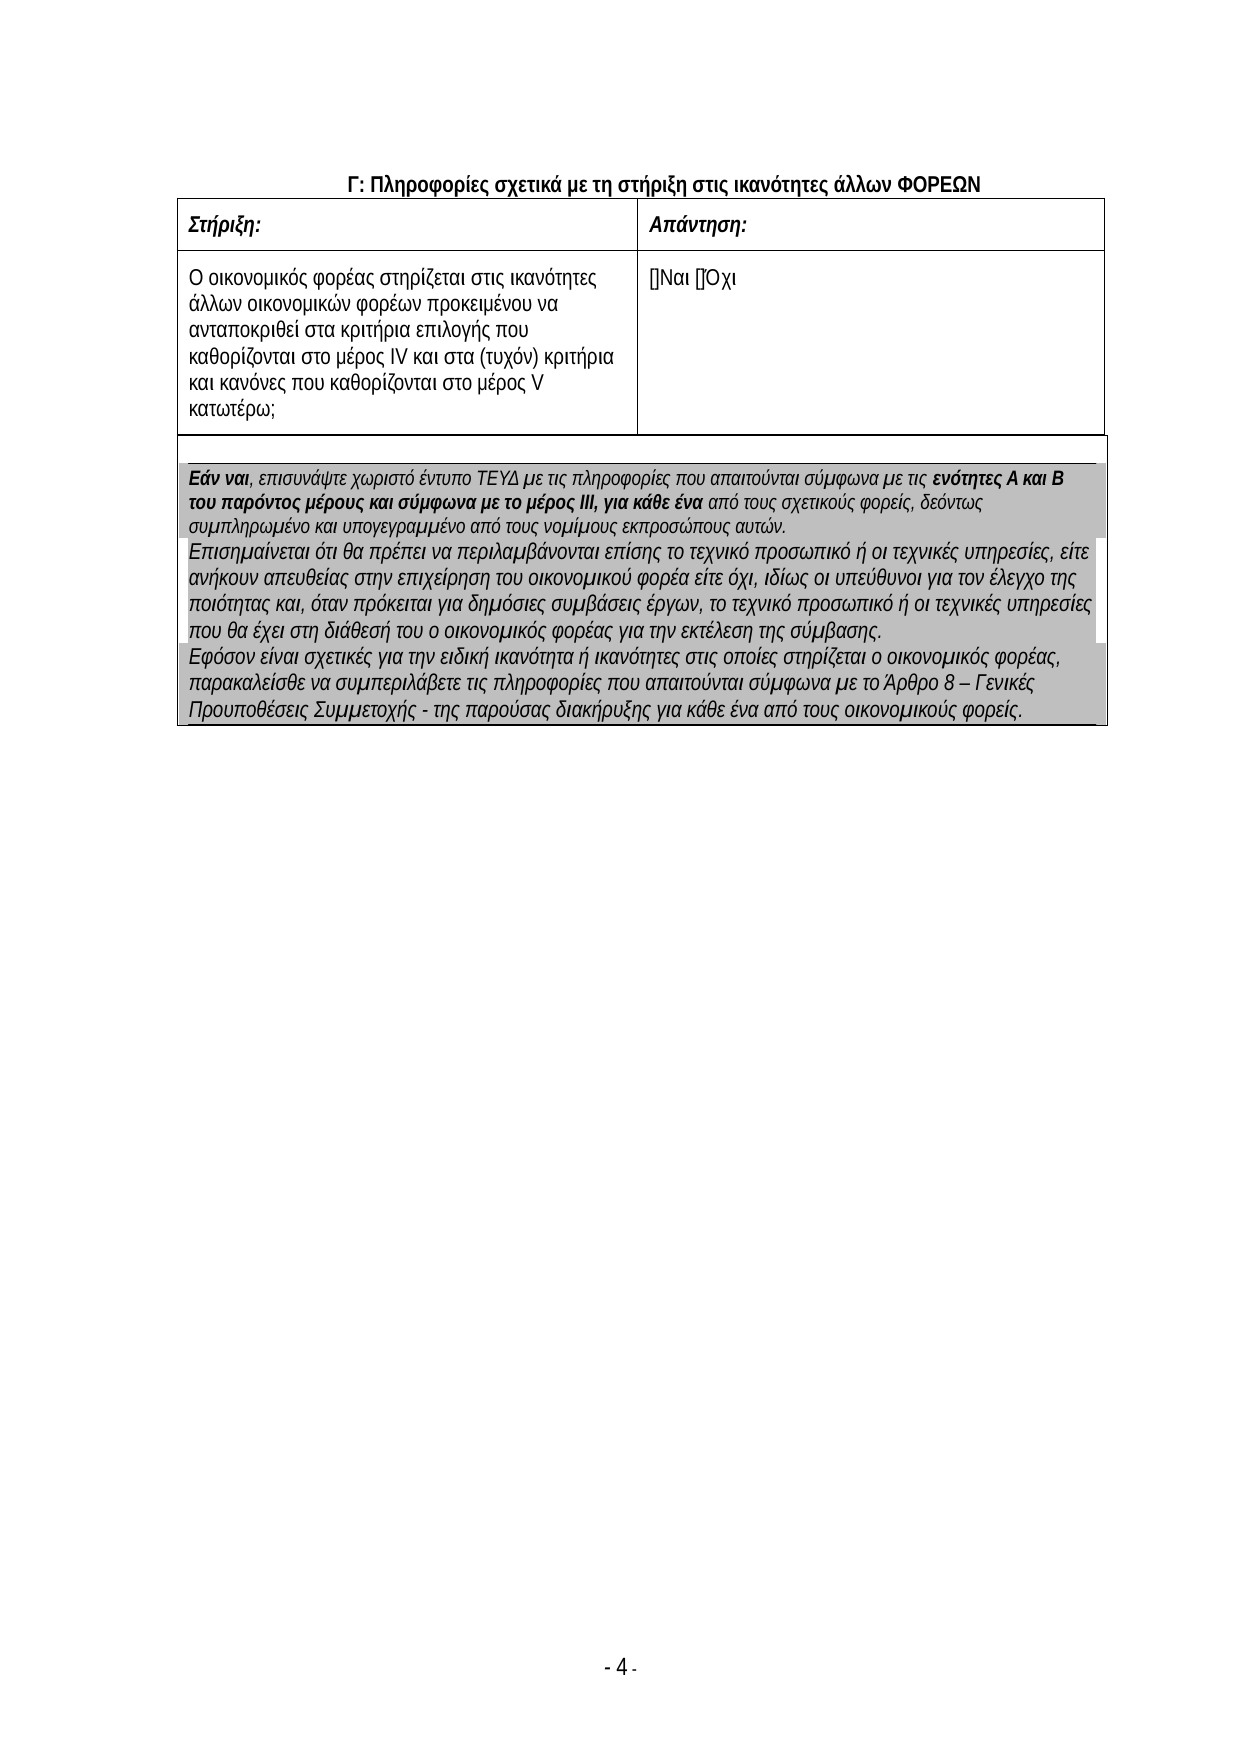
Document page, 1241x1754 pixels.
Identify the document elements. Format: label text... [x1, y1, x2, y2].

table_header Στήριξη: [178, 199, 637, 250]
table_header Εάν ναι, επισυνάψτε χωριστό έντυπο ΤΕΥΔ με τις πληροφορίες που απαιτούνται σύμφωνα με τις ενότητες Α και Β του παρόντος μέρους και σύμφωνα με το μέρος ΙΙΙ, για κάθε ένα από τους σχετικούς φορείς, δεόντως συμπληρωμένο και υπογεγραμμένο από τους νομίμους εκπροσώπους αυτών. Επισημαίνεται ότι θα πρέπει να περιλαμβάνονται επίσης το τεχνικό προσωπικό ή οι τεχνικές υπηρεσίες, είτε ανήκουν απευθείας στην επιχείρηση του οικονομικού φορέα είτε όχι, ιδίως οι υπεύθυνοι για τον έλεγχο της ποιότητας και, όταν πρόκειται για δημόσιες συμβάσεις έργων, το τεχνικό προσωπικό ή οι τεχνικές υπηρεσίες που θα έχει στη διάθεσή του ο οικονομικός φορέας για την εκτέλεση της σύμβασης. Εφόσον είναι σχετικές για την ειδική ικανότητα ή ικανότητες στις οποίες στηρίζεται ο οικονομικός φορέας, παρακαλείσθε να συμπεριλάβετε τις πληροφορίες που απαιτούνται σύμφωνα με το Άρθρο 8 – Γενικές Προυποθέσεις Συμμετοχής - της παρούσας διακήρυξης για κάθε ένα από τους οικονομικούς φορείς. [178, 436, 1107, 725]
table_header Απάντηση: [638, 199, 1104, 250]
table_cell []Ναι []Όχι [638, 251, 1104, 434]
text Γ: Πληροφορίες σχετικά με τη στήριξη στις ικανότητες άλλων ΦΟΡΕΩΝ [266, 171, 1063, 198]
table_cell Ο οικονομικός φορέας στηρίζεται στις ικανότητες άλλων οικονομικών φορέων προκειμένου να ανταποκριθεί στα κριτήρια επιλογής που καθορίζονται στο μέρος IV και στα (τυχόν) κριτήρια και κανόνες που καθορίζονται στο μέρος V κατωτέρω; [178, 251, 637, 434]
